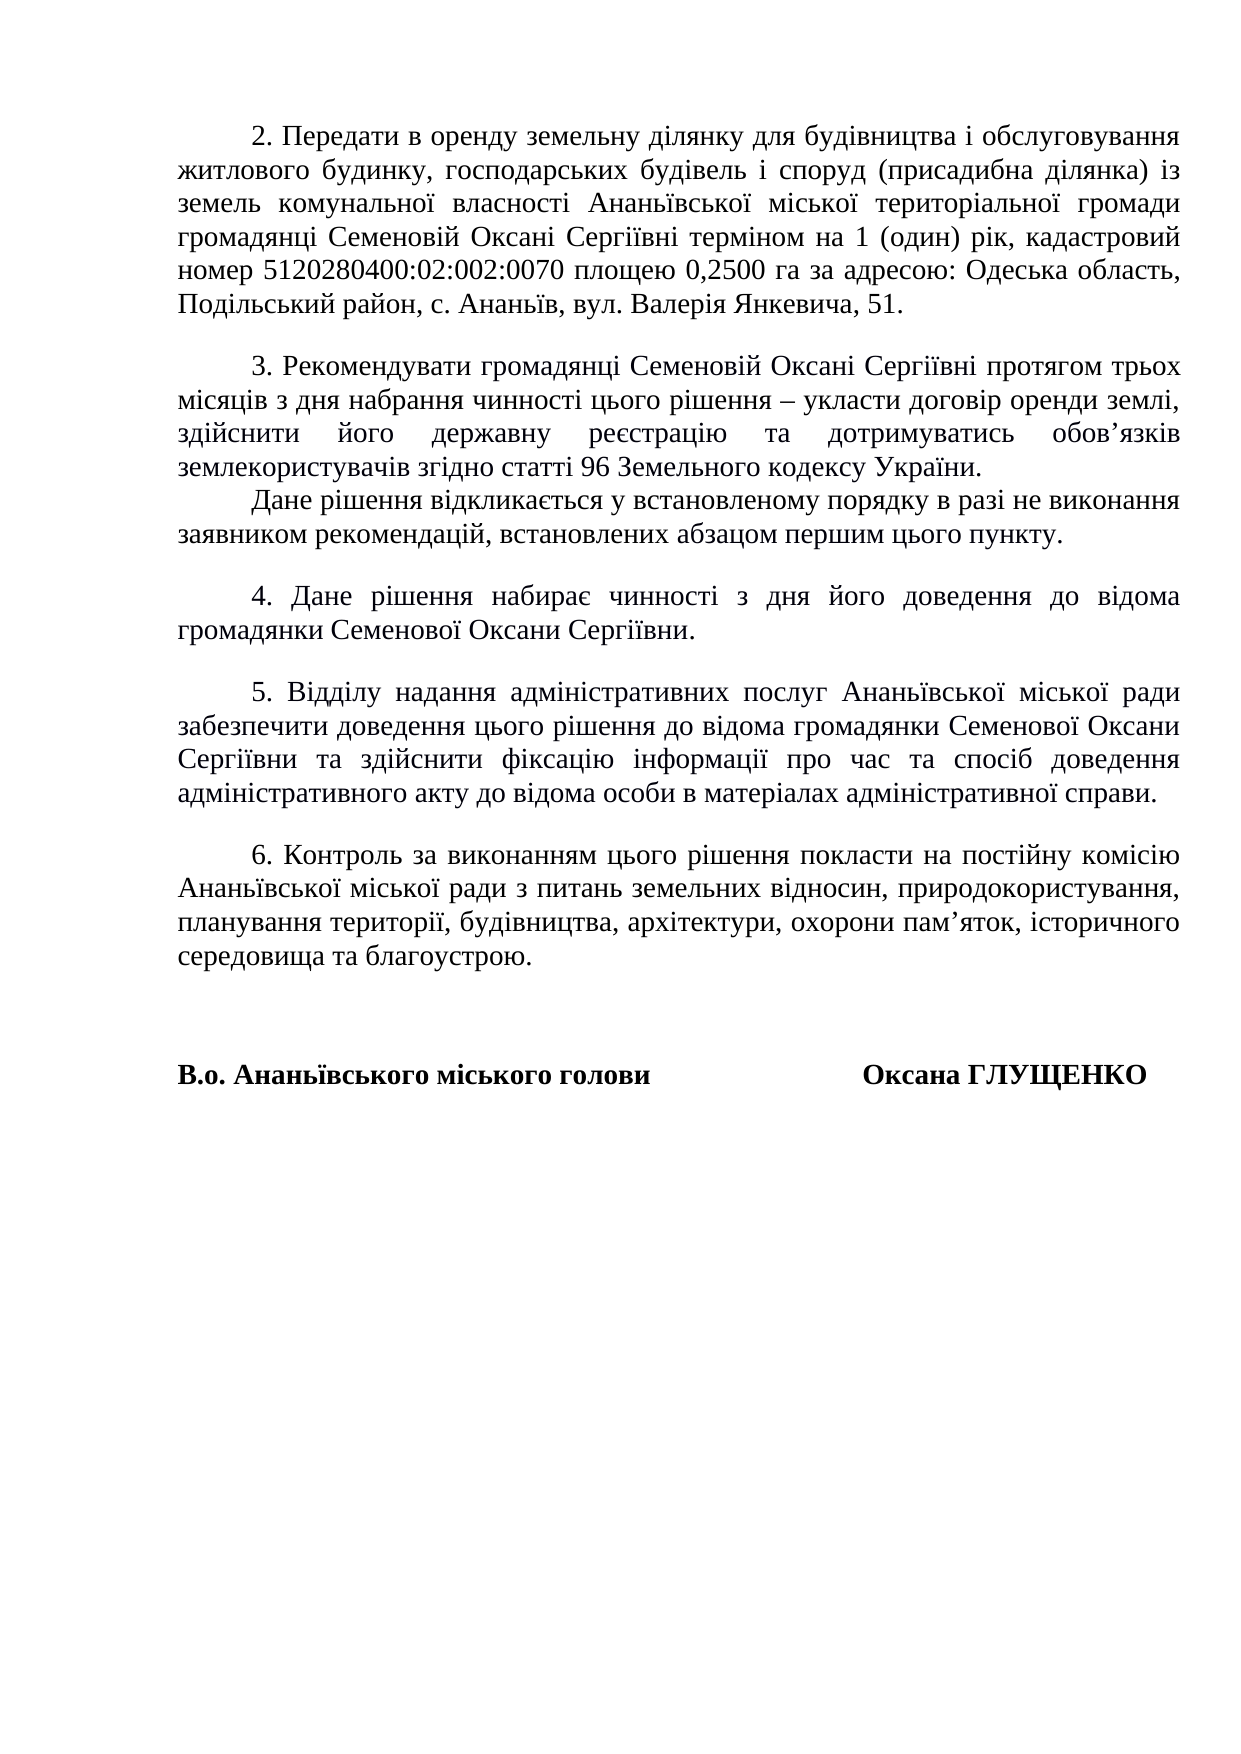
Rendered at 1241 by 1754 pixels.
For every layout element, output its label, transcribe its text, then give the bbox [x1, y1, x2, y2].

text 6. Контроль за виконанням цього рішення покласти на постійну комісію Ананьївської міської ради з питань земельних відносин, природокористування, планування території, будівництва, архітектури, охорони пам’яток, історичного середовища та благоустрою. [177, 837, 1181, 971]
text Дане рішення відкликається у встановленому порядку в разі не виконання заявником рекомендацій, встановлених абзацом першим цього пункту. [177, 482, 1181, 549]
text 5. Відділу надання адміністративних послуг Ананьївської міської ради забезпечити доведення цього рішення до відома громадянки Семенової Оксани Сергіївни та здійснити фіксацію інформації про час та спосіб доведення адміністративного акту до відома особи в матеріалах адміністративної справи. [177, 674, 1181, 808]
text 4. Дане рішення набирає чинності з дня його доведення до відома громадянки Семенової Оксани Сергіївни. [177, 578, 1181, 645]
text В.о. Ананьївського міського голови Оксана ГЛУЩЕНКО [177, 1057, 1181, 1091]
text 3. Рекомендувати громадянці Семеновій Оксані Сергіївні протягом трьох місяців з дня набрання чинності цього рішення – укласти договір оренди землі, здійснити його державну реєстрацію та дотримуватись обов’язків землекористувачів згідно статті 96 Земельного кодексу України. [177, 348, 1181, 482]
text 2. Передати в оренду земельну ділянку для будівництва і обслуговування житлового будинку, господарських будівель і споруд (присадибна ділянка) із земель комунальної власності Ананьївської міської територіальної громади громадянці Семеновій Оксані Сергіївні терміном на 1 (один) рік, кадастровий номер 5120280400:02:002:0070 площею 0,2500 га за адресою: Одеська область, Подільський район, с. Ананьїв, вул. Валерія Янкевича, 51. [177, 118, 1181, 319]
